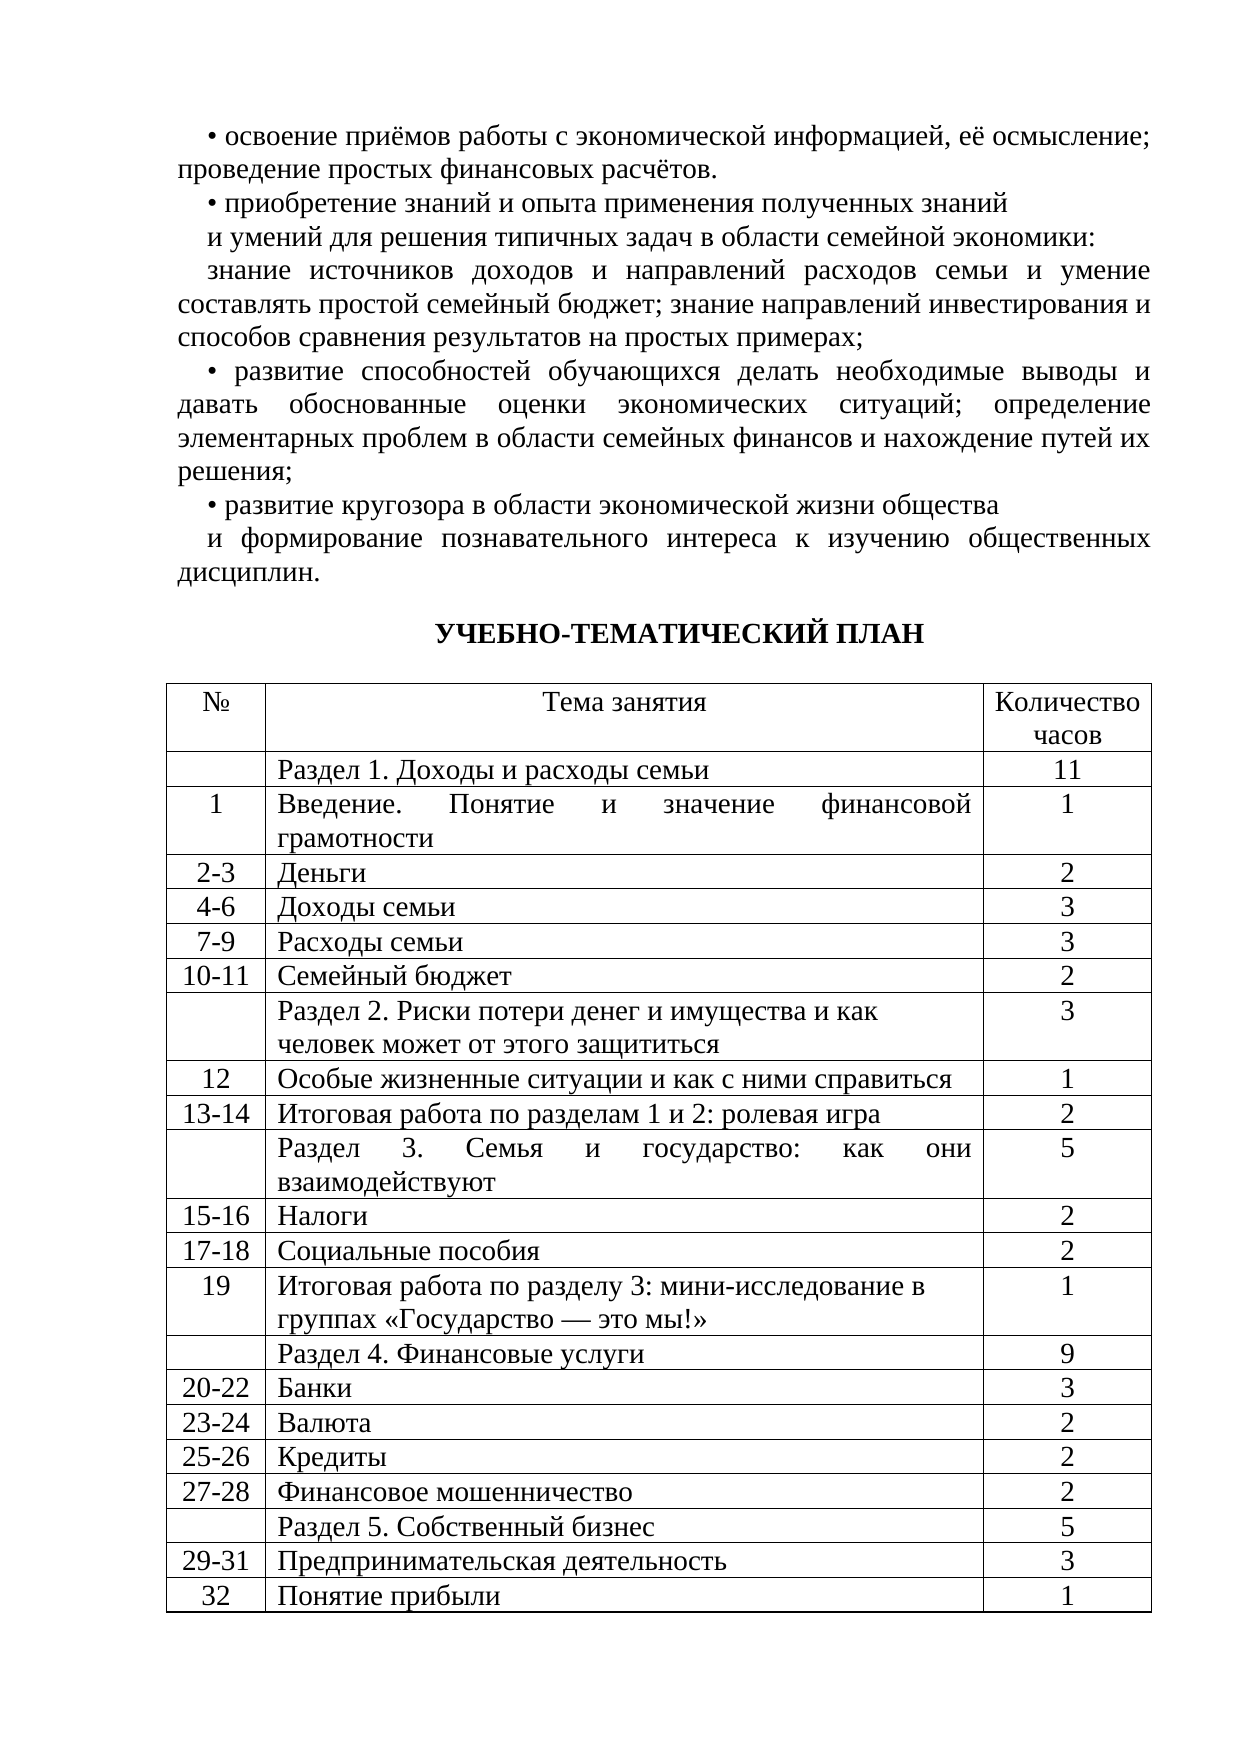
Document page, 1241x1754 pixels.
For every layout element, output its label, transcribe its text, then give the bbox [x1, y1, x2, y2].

table_cell 2 [984, 1405, 1151, 1438]
table_cell 32 [167, 1578, 265, 1611]
table_cell Банки [266, 1370, 983, 1404]
table_cell 23-24 [167, 1405, 265, 1438]
table_cell 17-18 [167, 1233, 265, 1267]
table_cell Итоговая работа по разделу 3: мини-исследование в группах «Государство — это мы!» [266, 1268, 983, 1335]
table_cell Социальные пособия [266, 1233, 983, 1267]
table_cell Раздел 1. Доходы и расходы семьи [266, 752, 983, 786]
table_cell 3 [984, 1370, 1151, 1404]
table_cell 1 [167, 787, 265, 854]
table_cell Итоговая работа по разделам 1 и 2: ролевая игра [266, 1096, 983, 1129]
table_cell Раздел 4. Финансовые услуги [266, 1336, 983, 1369]
table_cell Понятие прибыли [266, 1578, 983, 1611]
text • освоение приёмов работы с экономической информацией, её осмысление; проведение простых финансовых расчётов. [177, 118, 1152, 185]
table_cell 27-28 [167, 1474, 265, 1508]
text • развитие способностей обучающихся делать необходимые выводы и давать обоснованные оценки экономических ситуаций; определение элементарных проблем в области семейных финансов и нахождение путей их решения; [177, 353, 1152, 487]
table_cell Раздел 2. Риски потери денег и имущества и как человек может от этого защититься [266, 993, 983, 1060]
table_cell 5 [984, 1509, 1151, 1542]
table_cell 1 [984, 1268, 1151, 1335]
table_cell 2 [984, 1199, 1151, 1232]
table_cell [167, 1336, 265, 1369]
table_cell 19 [167, 1268, 265, 1335]
text • приобретение знаний и опыта применения полученных знаний [177, 185, 1152, 219]
table_cell 1 [984, 1061, 1151, 1095]
table_cell 9 [984, 1336, 1151, 1369]
table_header Тема занятия [266, 684, 983, 751]
table_cell 11 [984, 752, 1151, 786]
table_cell 5 [984, 1130, 1151, 1197]
text • развитие кругозора в области экономической жизни общества [177, 487, 1152, 521]
table_cell Раздел 5. Собственный бизнес [266, 1509, 983, 1542]
table_cell Предпринимательская деятельность [266, 1543, 983, 1577]
table_cell Кредиты [266, 1440, 983, 1473]
table_cell [167, 1130, 265, 1197]
table_cell 25-26 [167, 1440, 265, 1473]
table_cell Семейный бюджет [266, 959, 983, 992]
table_cell [167, 1509, 265, 1542]
table_cell 7-9 [167, 924, 265, 957]
text и формирование познавательного интереса к изучению общественных дисциплин. [177, 521, 1152, 588]
table_cell 15-16 [167, 1199, 265, 1232]
table_cell 1 [984, 787, 1151, 854]
table_cell [167, 993, 265, 1060]
table_cell [167, 752, 265, 786]
table_cell Расходы семьи [266, 924, 983, 957]
table_cell 3 [984, 993, 1151, 1060]
table_header Количество часов [984, 684, 1151, 751]
table_cell Налоги [266, 1199, 983, 1232]
table_cell 2 [984, 1233, 1151, 1267]
table_cell 20-22 [167, 1370, 265, 1404]
table_cell 2 [984, 959, 1151, 992]
table_cell 13-14 [167, 1096, 265, 1129]
table_cell 3 [984, 1543, 1151, 1577]
table_cell Валюта [266, 1405, 983, 1438]
table_cell 2 [984, 1474, 1151, 1508]
text и умений для решения типичных задач в области семейной экономики: [177, 219, 1152, 252]
table_cell Доходы семьи [266, 889, 983, 923]
table_cell 3 [984, 889, 1151, 923]
table_cell Раздел 3. Семья и государство: как они взаимодействуют [266, 1130, 983, 1197]
table_cell 1 [984, 1578, 1151, 1611]
table_cell 10-11 [167, 959, 265, 992]
table_cell 2 [984, 1096, 1151, 1129]
table_cell 29-31 [167, 1543, 265, 1577]
table_cell 4-6 [167, 889, 265, 923]
table_cell Финансовое мошенничество [266, 1474, 983, 1508]
table_cell 2 [984, 1440, 1151, 1473]
text знание источников доходов и направлений расходов семьи и умение составлять простой семейный бюджет; знание направлений инвестирования и способов сравнения результатов на простых примерах; [177, 252, 1152, 353]
table_cell 2 [984, 855, 1151, 888]
table_header № [167, 684, 265, 751]
table_cell 2-3 [167, 855, 265, 888]
table_cell 3 [984, 924, 1151, 957]
table_cell Деньги [266, 855, 983, 888]
table_cell 12 [167, 1061, 265, 1095]
table_cell Особые жизненные ситуации и как с ними справиться [266, 1061, 983, 1095]
table_cell Введение. Понятие и значение финансовой грамотности [266, 787, 983, 854]
text УЧЕБНО-ТЕМАТИЧЕСКИЙ ПЛАН [177, 616, 1152, 649]
